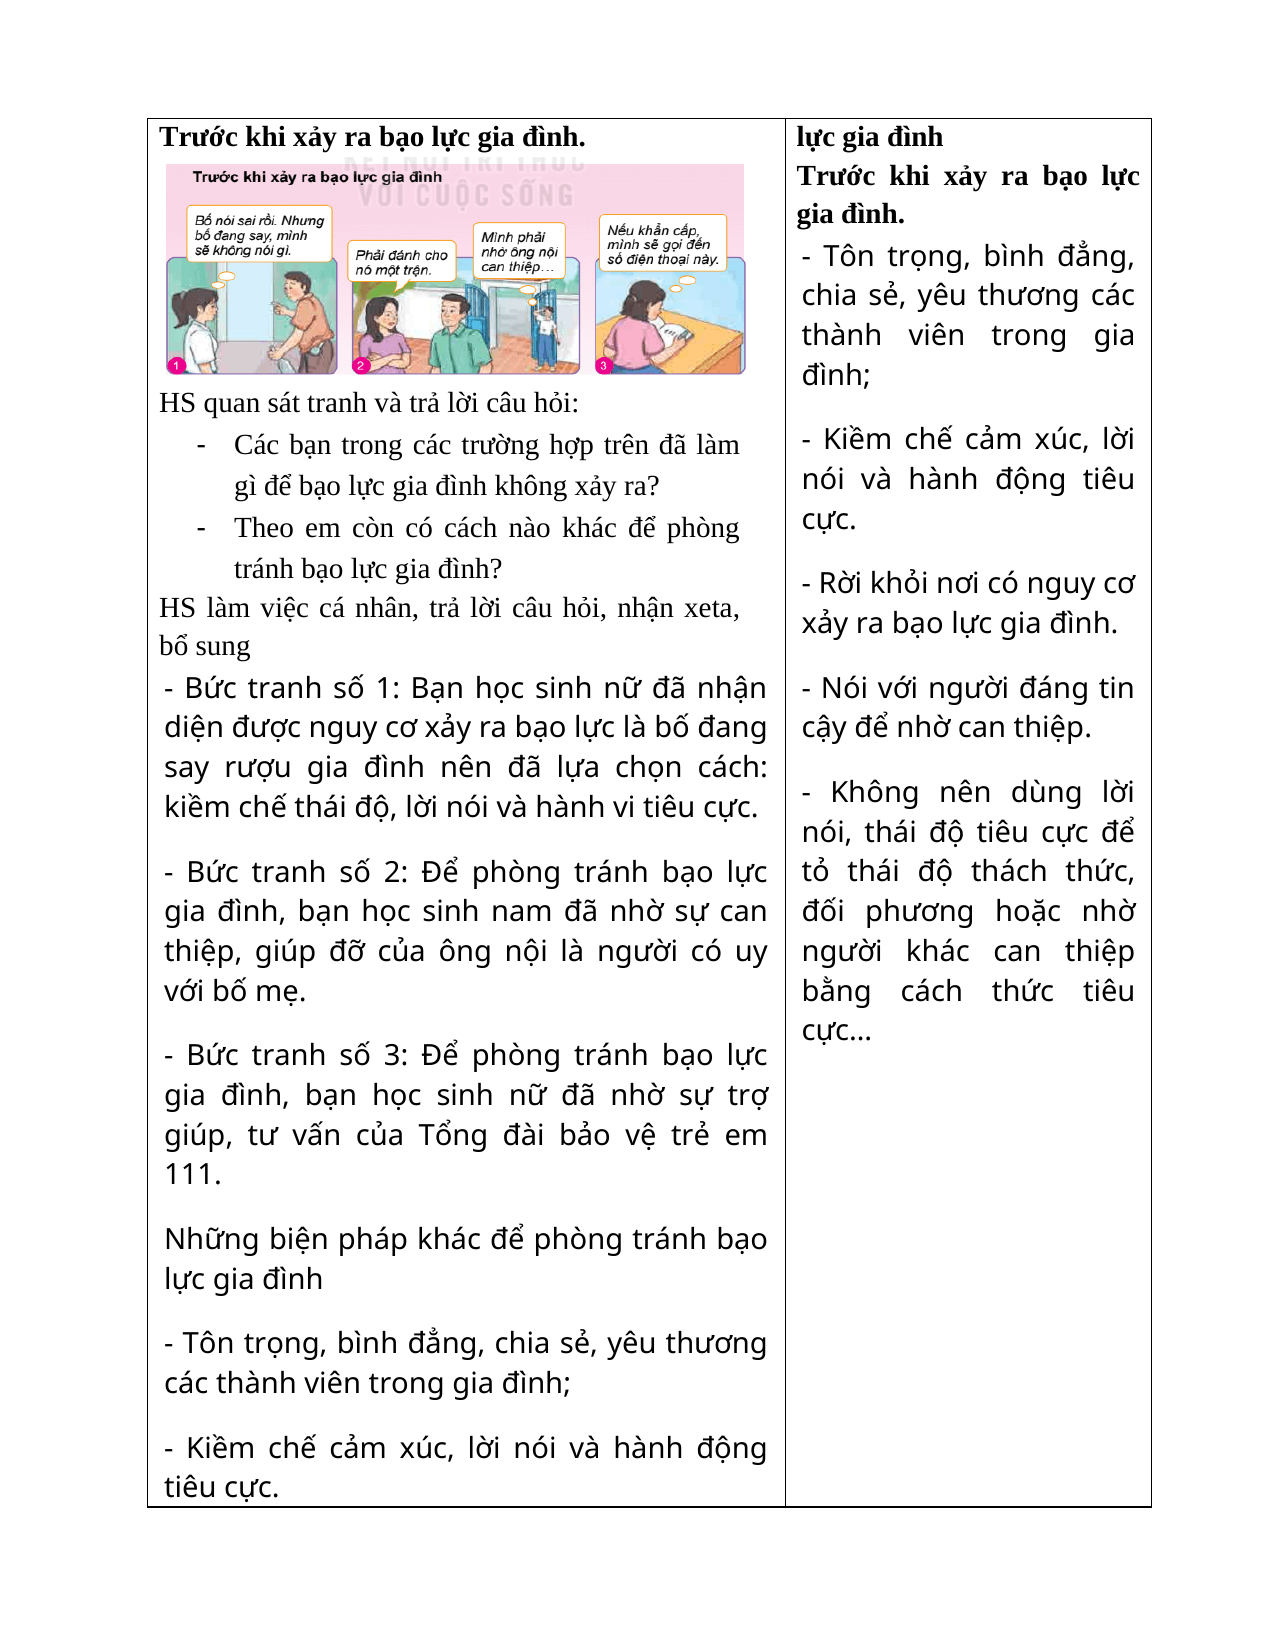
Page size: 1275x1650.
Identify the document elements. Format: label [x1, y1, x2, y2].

table_cell [786, 119, 1151, 1506]
table_cell [148, 119, 785, 1506]
picture [158, 157, 748, 379]
